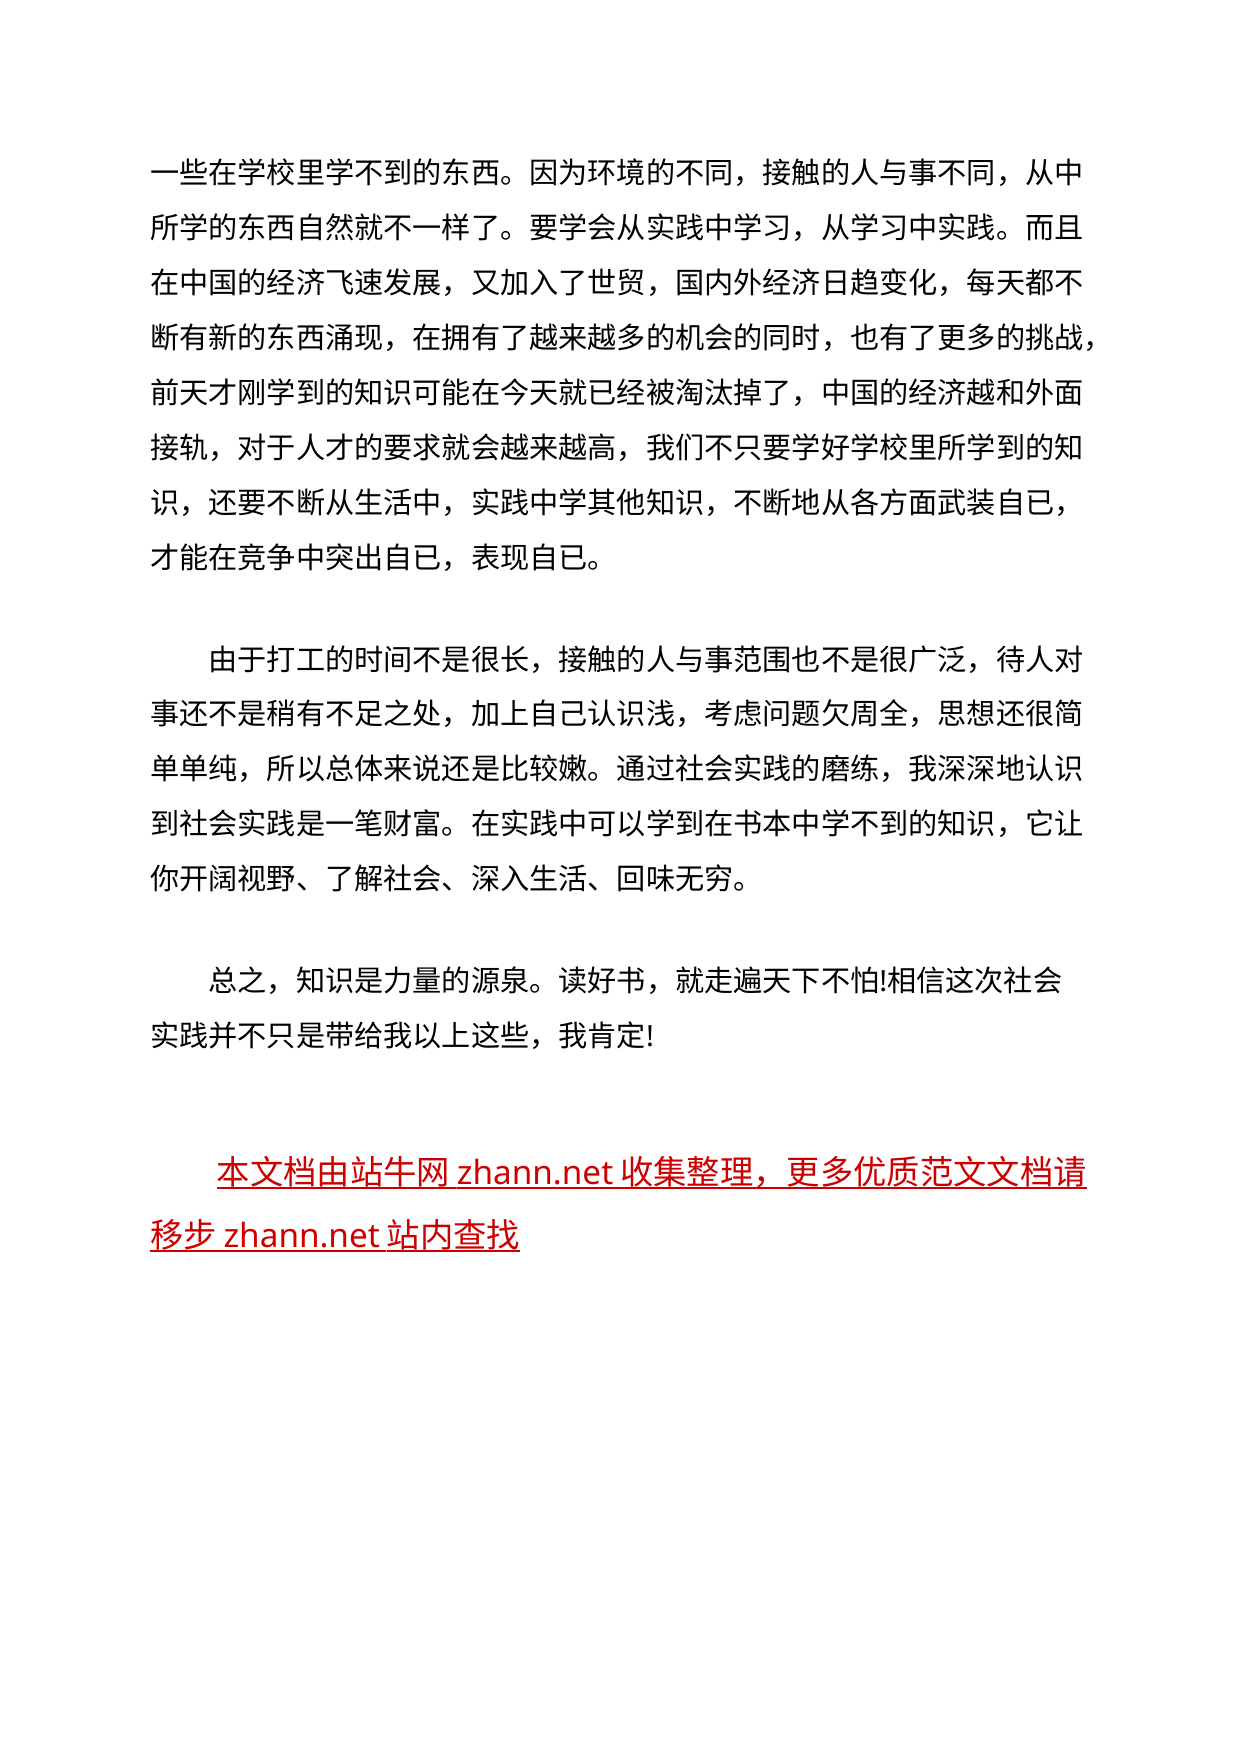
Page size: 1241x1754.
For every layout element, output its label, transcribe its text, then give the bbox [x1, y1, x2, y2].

text 总之，知识是力量的源泉。读好书，就走遍天下不怕!相信这次社会实践并不只是带给我以上这些，我肯定! [150, 957, 1090, 1055]
text 由于打工的时间不是很长，接触的人与事范围也不是很广泛，待人对事还不是稍有不足之处，加上自己认识浅，考虑问题欠周全，思想还很简单单纯，所以总体来说还是比较嫩。通过社会实践的磨练，我深深地认识到社会实践是一笔财富。在实践中可以学到在书本中学不到的知识，它让你开阔视野、了解社会、深入生活、回味无穷。 [150, 636, 1090, 898]
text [150, 150, 1090, 577]
text 本文档由站牛网zhann.net收集整理，更多优质范文文档请移步zhann.net站内查找 [150, 1146, 1090, 1257]
